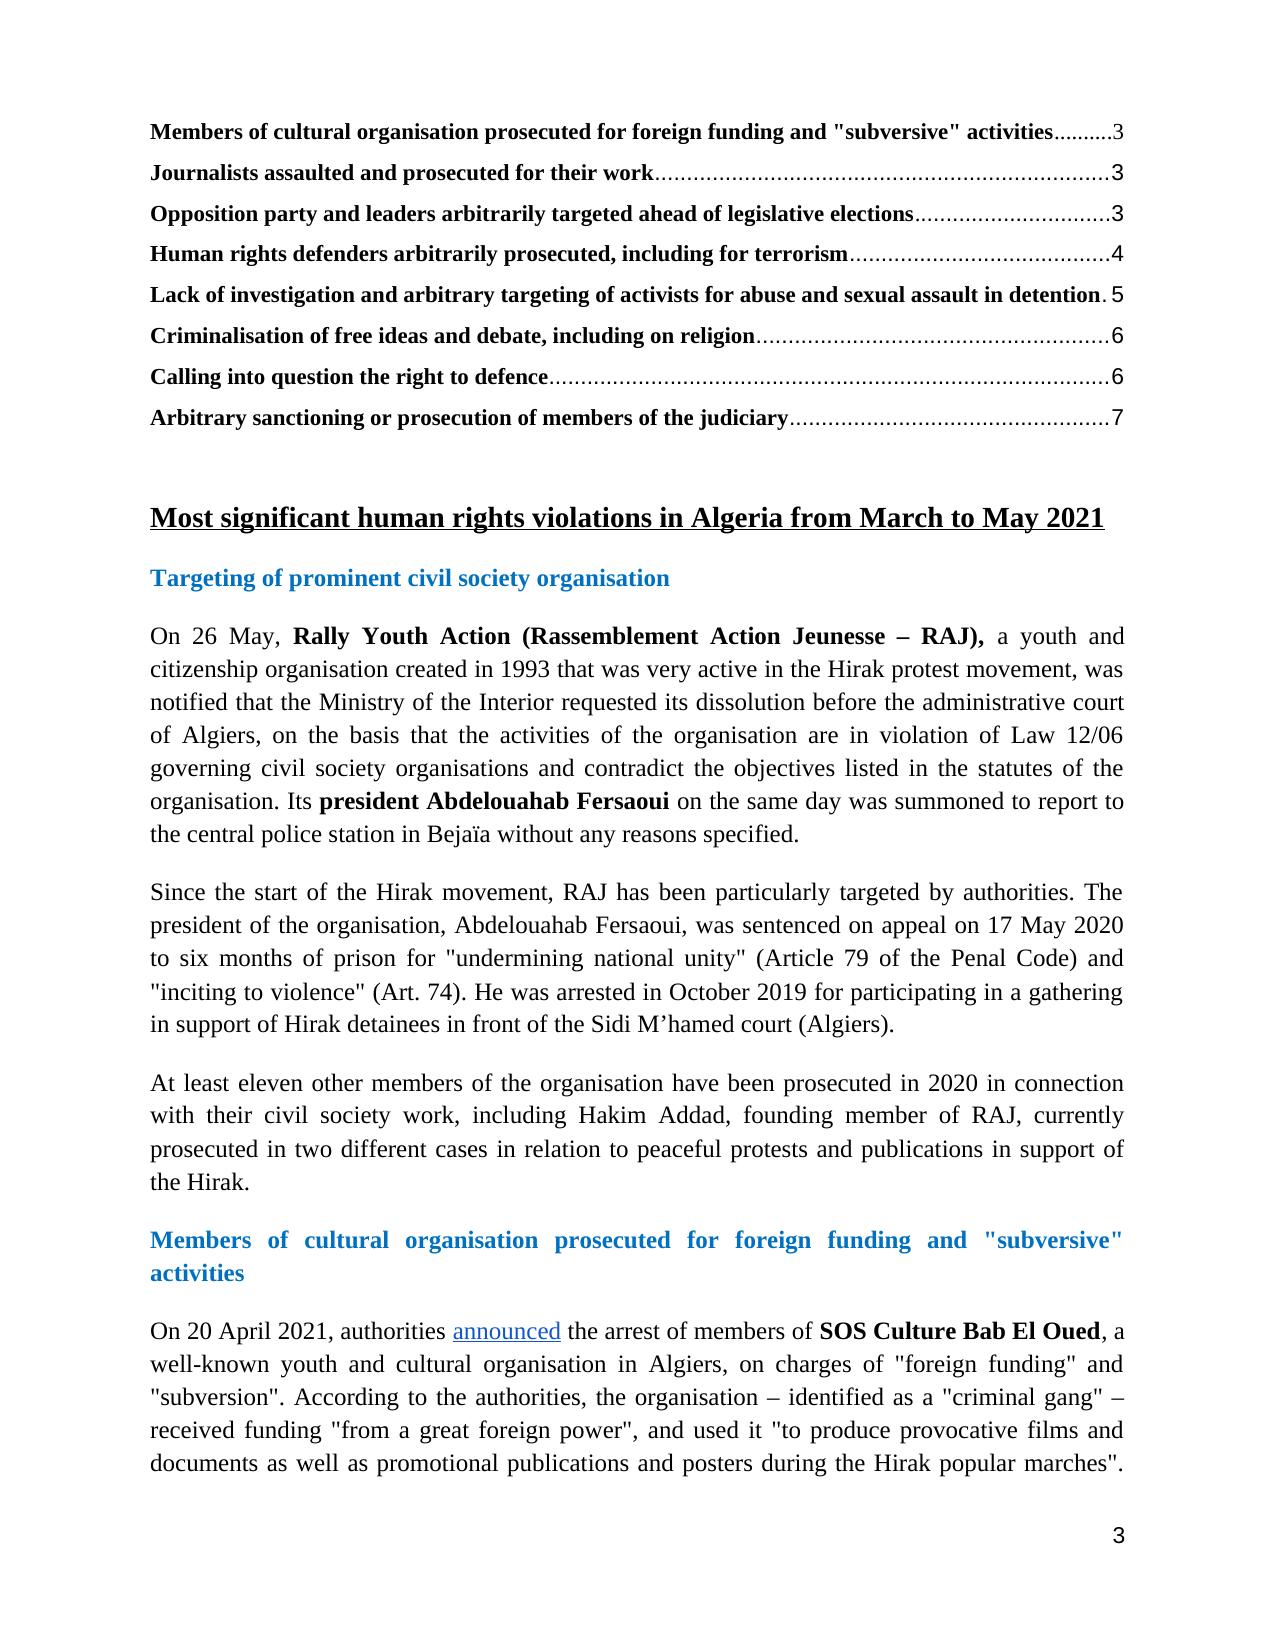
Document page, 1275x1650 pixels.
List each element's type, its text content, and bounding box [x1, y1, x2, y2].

text Since the start of the Hirak movement, RAJ has been particularly targeted by authorities. The president of the organisation, Abdelouahab Fersaoui, was sentenced on appeal on 17 May 2020 to six months of prison for "undermining national unity" (Article 79 of the Penal Code) and "inciting to violence" (Art. 74). He was arrested in October 2019 for participating in a gathering in support of Hirak detainees in front of the Sidi M’hamed court (Algiers). [150, 877, 1125, 1038]
text On 26 May, Rally Youth Action (Rassemblement Action Jeunesse – RAJ), a youth and citizenship organisation created in 1993 that was very active in the Hirak protest movement, was notified that the Ministry of the Interior requested its dissolution before the administrative court of Algiers, on the basis that the activities of the organisation are in violation of Law 12/06 governing civil society organisations and contradict the objectives listed in the statutes of the organisation. Its president Abdelouahab Fersaoui on the same day was summoned to report to the central police station in Bejaïa without any reasons specified. [150, 621, 1125, 848]
text Targeting of prominent civil society organisation [150, 563, 1125, 592]
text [150, 1316, 1125, 1477]
text At least eleven other members of the organisation have been prosecuted in 2020 in connection with their civil society work, including Hakim Addad, founding member of RAJ, currently prosecuted in two different cases in relation to peaceful protests and publications in support of the Hirak. [150, 1068, 1125, 1195]
text Members of cultural organisation prosecuted for foreign funding and "subversive" activities [150, 1225, 1125, 1286]
text Most significant human rights violations in Algeria from March to May 2021 [150, 500, 1125, 533]
